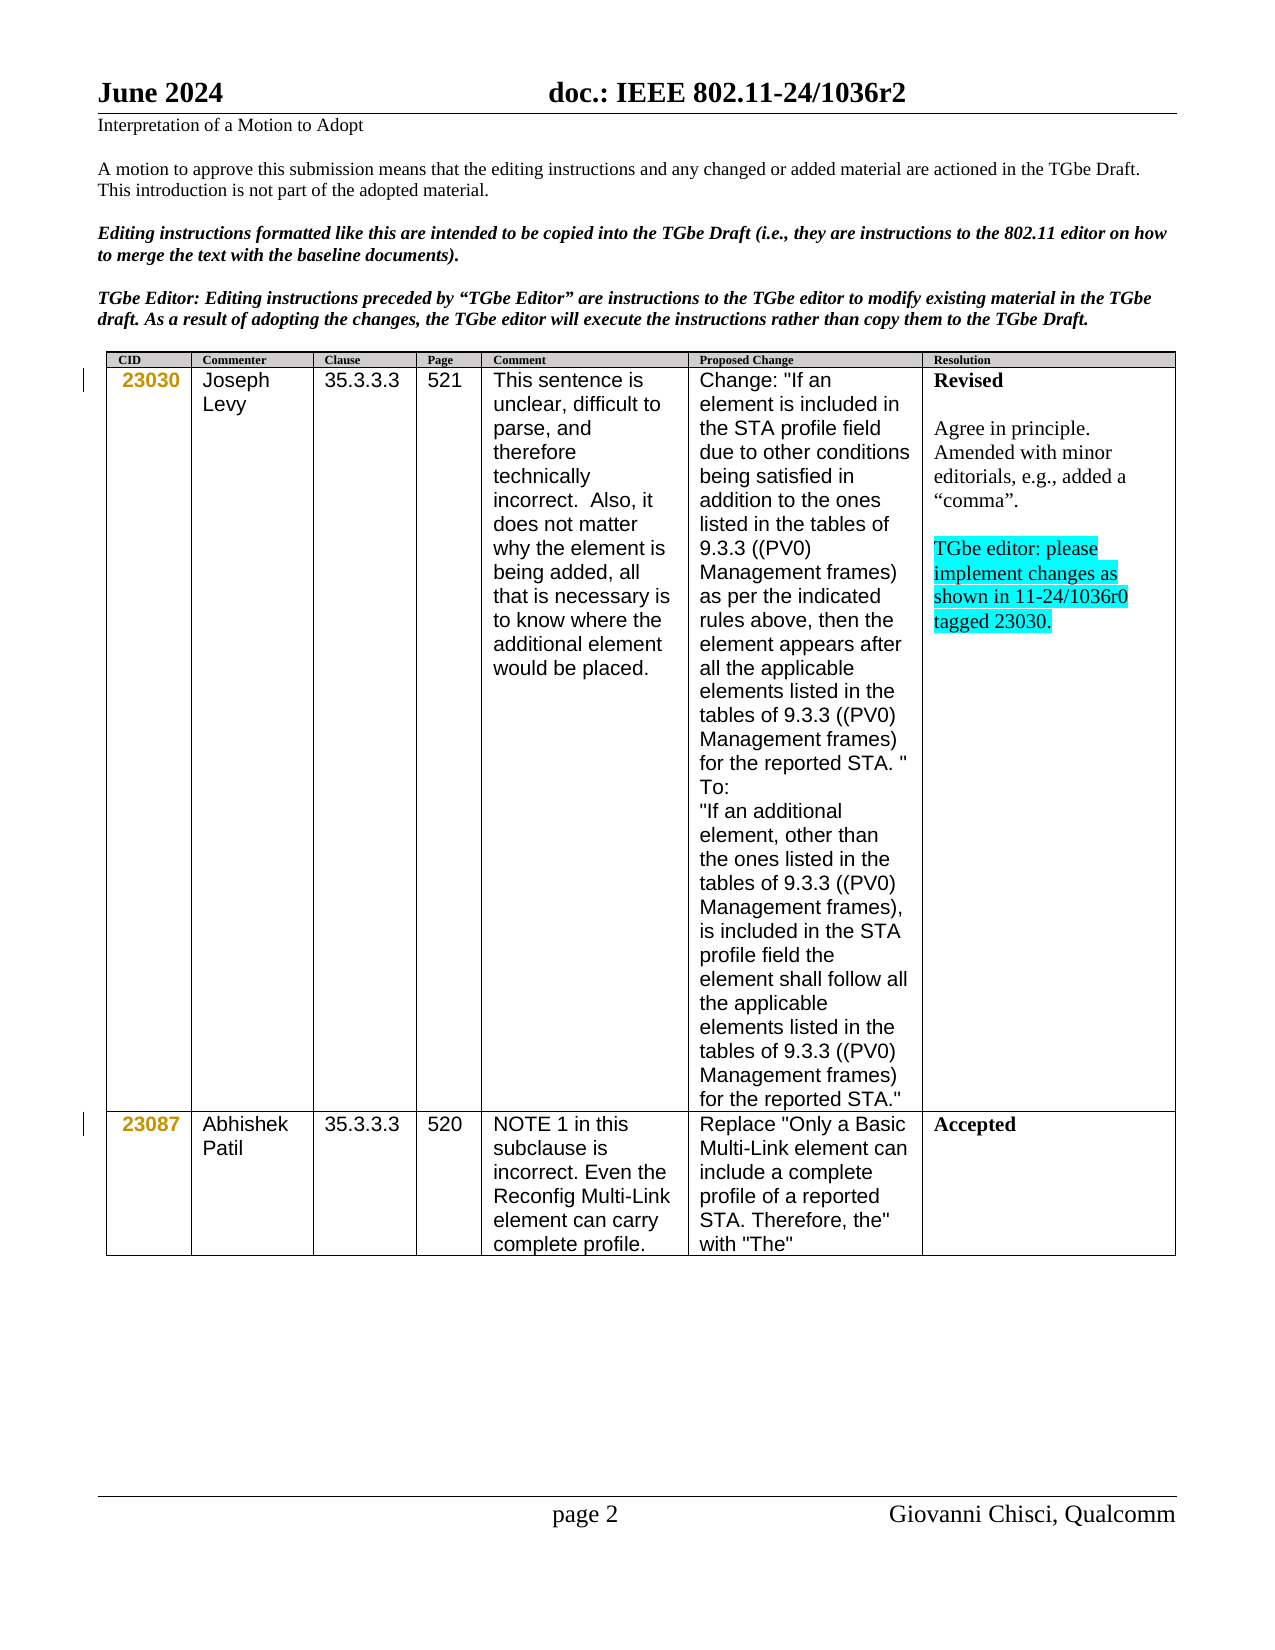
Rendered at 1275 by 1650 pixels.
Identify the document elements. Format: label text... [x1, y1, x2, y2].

table_header Commenter [192, 353, 313, 367]
table_header Page [417, 353, 481, 367]
table_cell Change: "If an element is included in the STA profile field due to other conditions being satisfied in addition to the ones listed in the tables of 9.3.3 ((PV0) Management frames) as per the indicated rules above, then the element appears after all the applicable elements listed in the tables of 9.3.3 ((PV0) Management frames) for the reported STA. " To: "If an additional element, other than the ones listed in the tables of 9.3.3 ((PV0) Management frames), is included in the STA profile field the element shall follow all the applicable elements listed in the tables of 9.3.3 ((PV0) Management frames) for the reported STA." [689, 368, 922, 1111]
table_cell Joseph Levy [192, 368, 313, 1111]
table_header Comment [482, 353, 688, 367]
table_cell Revised Agree in principle. Amended with minor editorials, e.g., added a “comma”. TGbe editor: please implement changes as shown in 11-24/1036r0 tagged 23030. [923, 368, 1175, 1111]
table_cell Replace "Only a Basic Multi-Link element can include a complete profile of a reported STA. Therefore, the" with "The" [689, 1112, 922, 1255]
text Interpretation of a Motion to Adopt [97, 114, 1177, 136]
table_cell 23030 [107, 368, 191, 1111]
table_header Proposed Change [689, 353, 922, 367]
table_cell 35.3.3.3 [314, 368, 416, 1111]
table_cell 520 [417, 1112, 481, 1255]
table_cell Accepted [923, 1112, 1175, 1255]
table_header CID [107, 353, 191, 367]
table_cell NOTE 1 in this subclause is incorrect. Even the Reconfig Multi-Link element can carry complete profile. [482, 1112, 688, 1255]
table_cell Abhishek Patil [192, 1112, 313, 1255]
text Editing instructions formatted like this are intended to be copied into the TGbe Draft (i.e., they are instructions to the 802.11 editor on how to merge the text with the baseline documents). [97, 222, 1177, 265]
table_cell This sentence is unclear, difficult to parse, and therefore technically incorrect. Also, it does not matter why the element is being added, all that is necessary is to know where the additional element would be placed. [482, 368, 688, 1111]
table_header Clause [314, 353, 416, 367]
table_cell 521 [417, 368, 481, 1111]
table_cell 23087 [107, 1112, 191, 1255]
table_cell 35.3.3.3 [314, 1112, 416, 1255]
text TGbe Editor: Editing instructions preceded by “TGbe Editor” are instructions to the TGbe editor to modify existing material in the TGbe draft. As a result of adopting the changes, the TGbe editor will execute the instructions rather than copy them to the TGbe Draft. [97, 287, 1177, 330]
table_header Resolution [923, 353, 1175, 367]
text A motion to approve this submission means that the editing instructions and any changed or added material are actioned in the TGbe Draft. This introduction is not part of the adopted material. [97, 157, 1177, 201]
